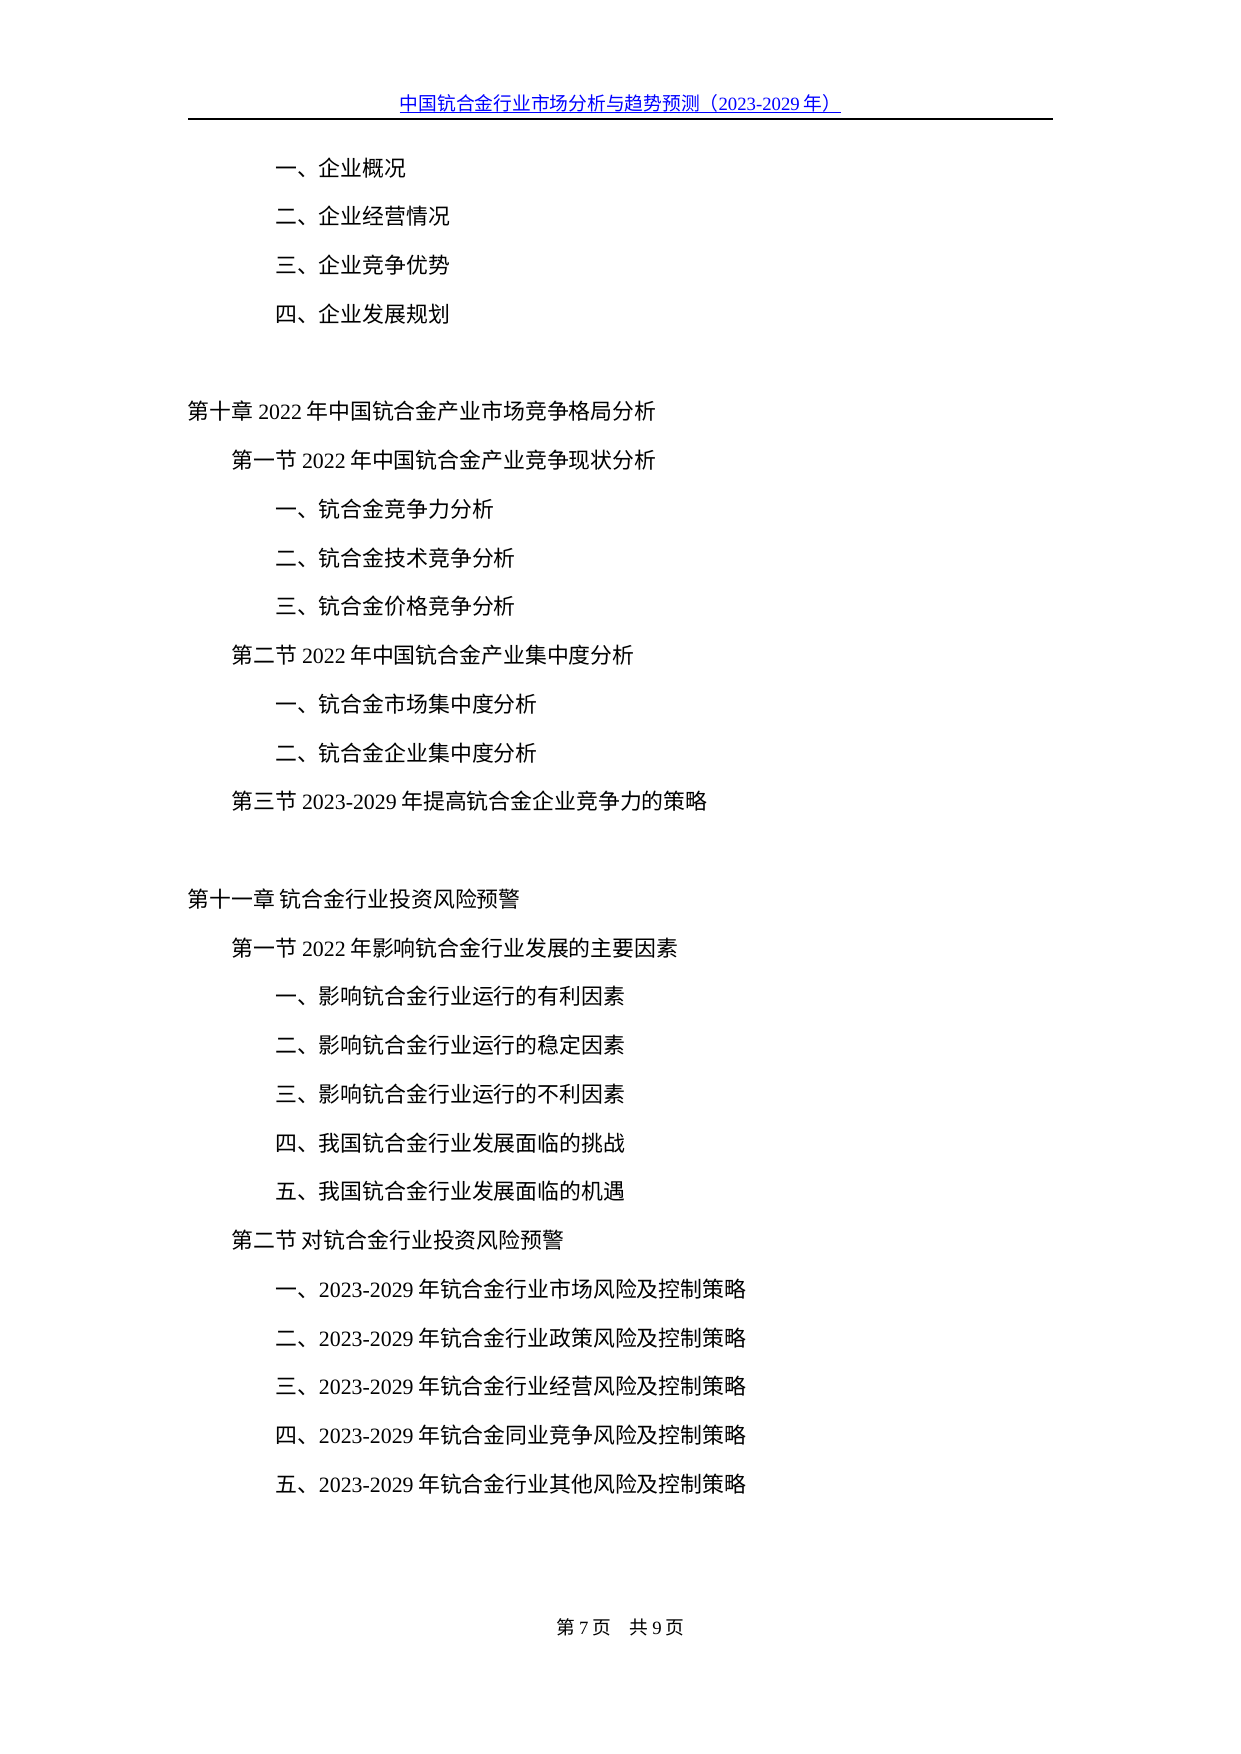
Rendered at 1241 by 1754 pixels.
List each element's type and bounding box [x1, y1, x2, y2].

text [187, 150, 1053, 1499]
